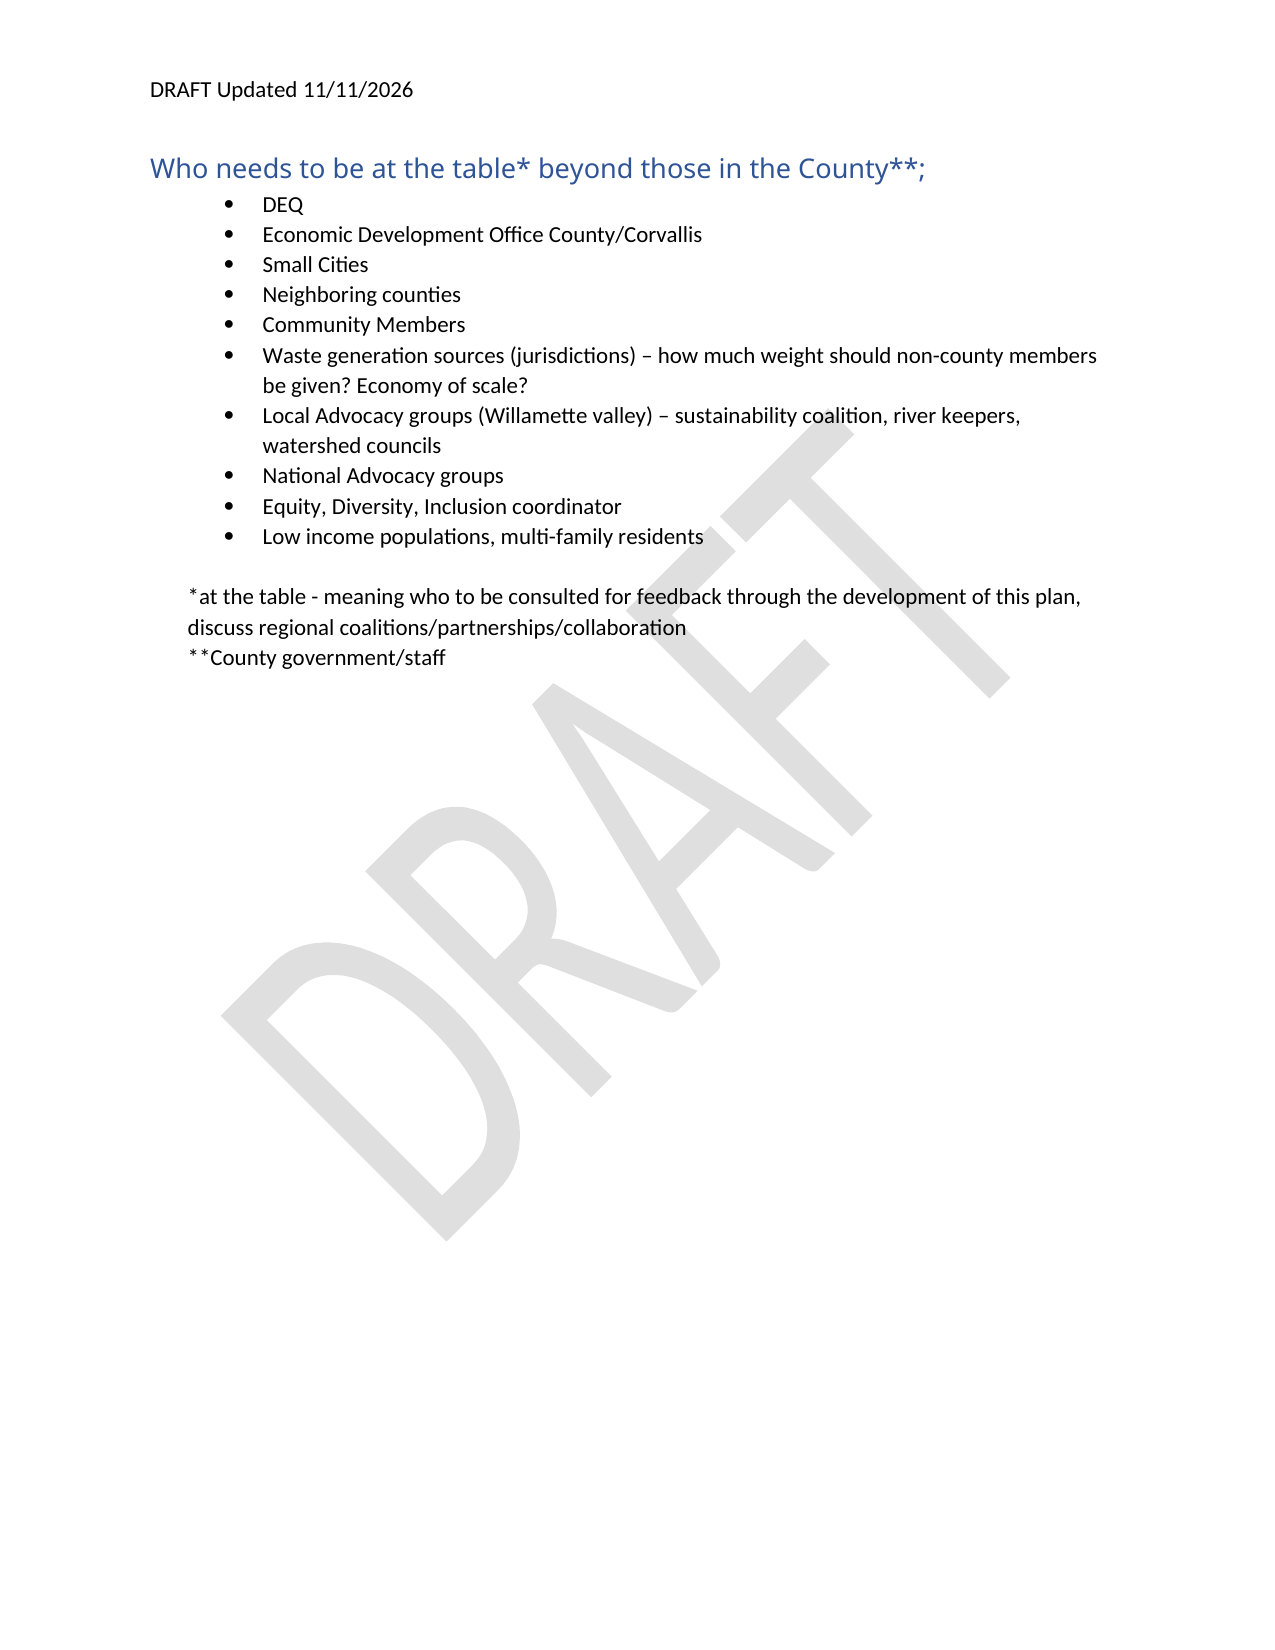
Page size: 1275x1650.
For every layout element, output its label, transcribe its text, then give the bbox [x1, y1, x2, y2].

list Neighboring counties [225, 280, 1125, 308]
list Small Cities [225, 250, 1125, 278]
list Equity, Diversity, Inclusion coordinator [225, 492, 1125, 520]
list National Advocacy groups [225, 462, 1125, 490]
list Economic Development Office County/Corvallis [225, 220, 1125, 248]
list Waste generation sources (jurisdictions) – how much weight should non-county members be given? Economy of scale? [225, 341, 1125, 399]
subtitle Who needs to be at the table* beyond those in the County**; [150, 150, 1125, 187]
list DEQ [225, 190, 1125, 218]
list Low income populations, multi-family residents [225, 522, 1125, 550]
list **County government/staff [187, 643, 1125, 671]
list Local Advocacy groups (Willamette valley) – sustainability coalition, river keepers, watershed councils [225, 401, 1125, 459]
list Community Members [225, 311, 1125, 339]
list *at the table - meaning who to be consulted for feedback through the development of this plan, discuss regional coalitions/partnerships/collaboration [187, 582, 1125, 641]
